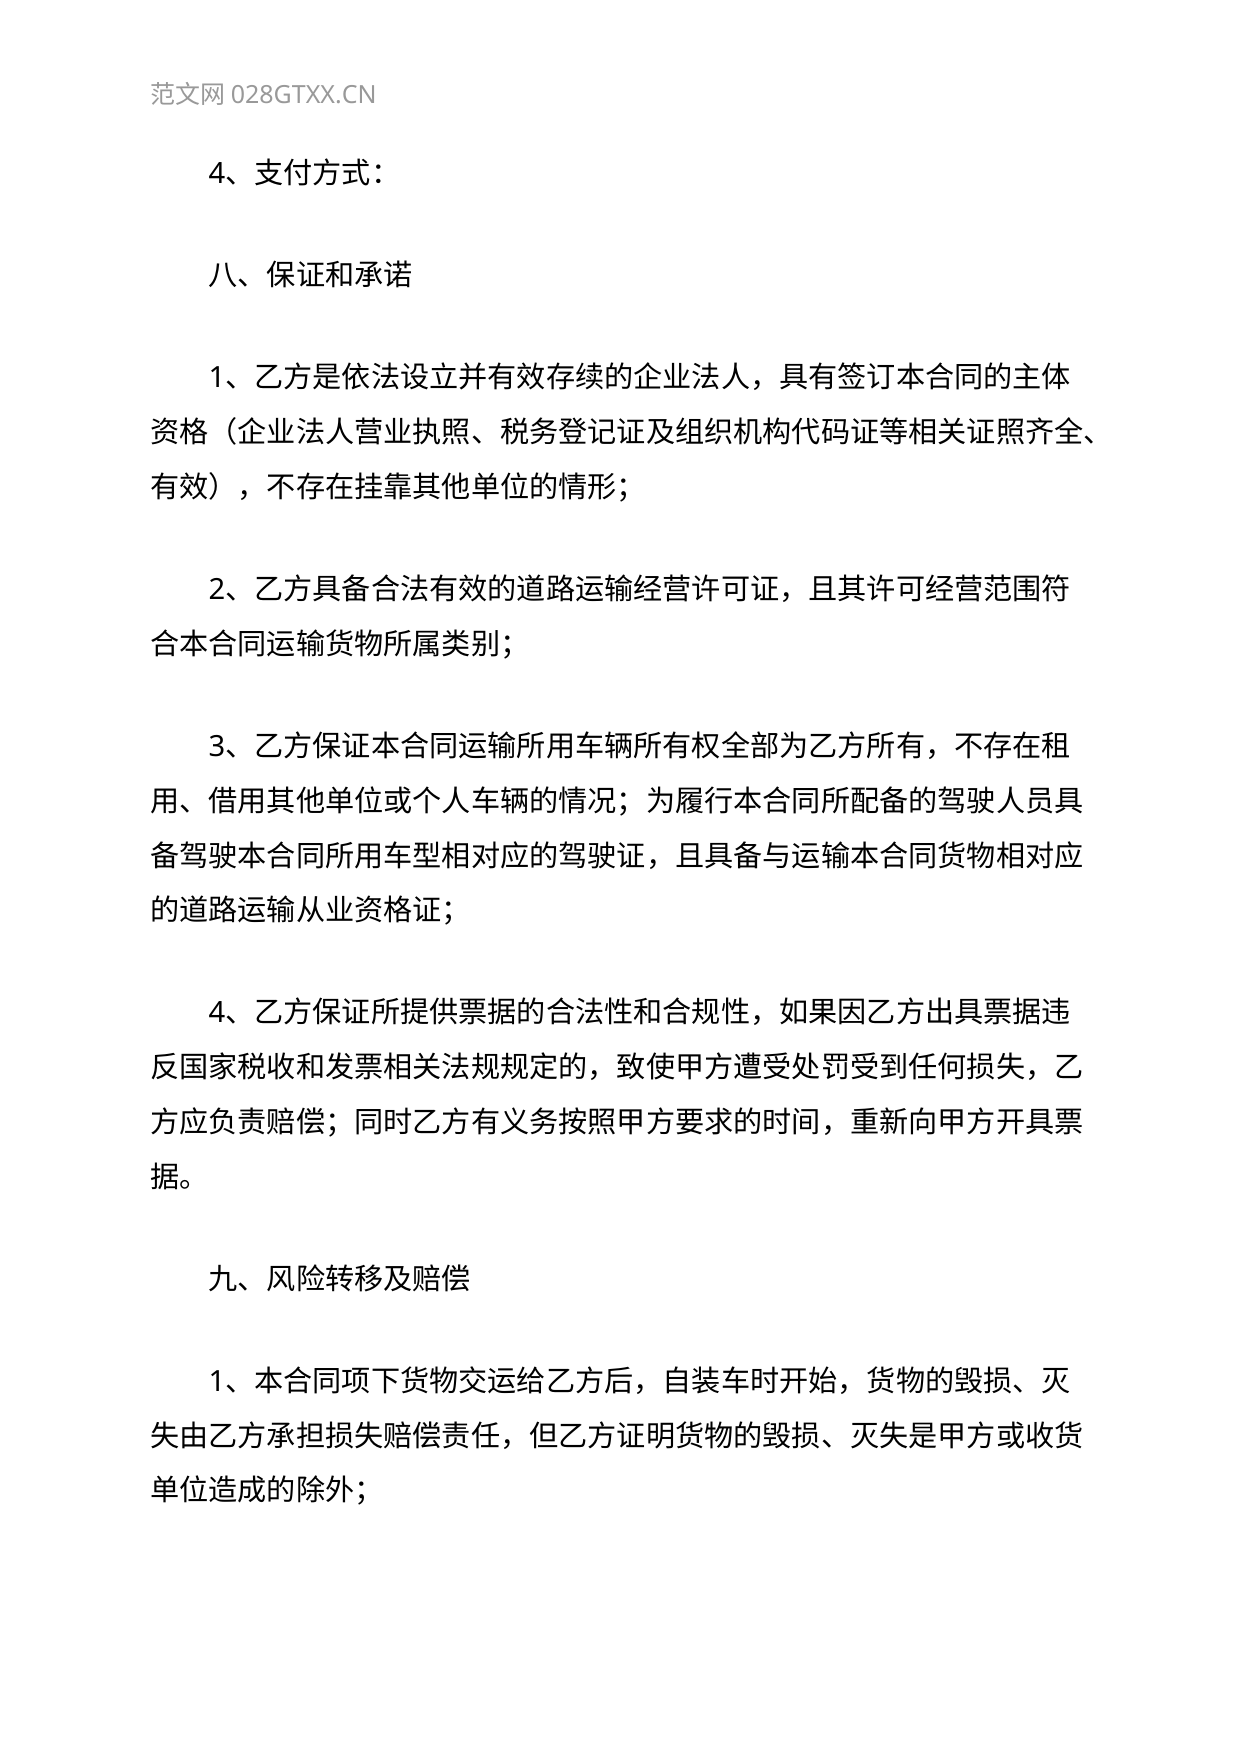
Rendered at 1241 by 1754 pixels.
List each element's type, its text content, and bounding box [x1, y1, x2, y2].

text 2、乙方具备合法有效的道路运输经营许可证，且其许可经营范围符合本合同运输货物所属类别； [150, 565, 1090, 663]
text 八、保证和承诺 [150, 252, 1090, 294]
text 1、乙方是依法设立并有效存续的企业法人，具有签订本合同的主体资格（企业法人营业执照、税务登记证及组织机构代码证等相关证照齐全、有效），不存在挂靠其他单位的情形； [150, 354, 1090, 506]
text 1、本合同项下货物交运给乙方后，自装车时开始，货物的毁损、灭失由乙方承担损失赔偿责任，但乙方证明货物的毁损、灭失是甲方或收货单位造成的除外； [150, 1357, 1090, 1509]
text 4、乙方保证所提供票据的合法性和合规性，如果因乙方出具票据违反国家税收和发票相关法规规定的，致使甲方遭受处罚受到任何损失，乙方应负责赔偿；同时乙方有义务按照甲方要求的时间，重新向甲方开具票据。 [150, 989, 1090, 1196]
text 4、支付方式： [150, 150, 1090, 192]
text 3、乙方保证本合同运输所用车辆所有权全部为乙方所有，不存在租用、借用其他单位或个人车辆的情况；为履行本合同所配备的驾驶人员具备驾驶本合同所用车型相对应的驾驶证，且具备与运输本合同货物相对应的道路运输从业资格证； [150, 722, 1090, 929]
text 九、风险转移及赔偿 [150, 1255, 1090, 1298]
